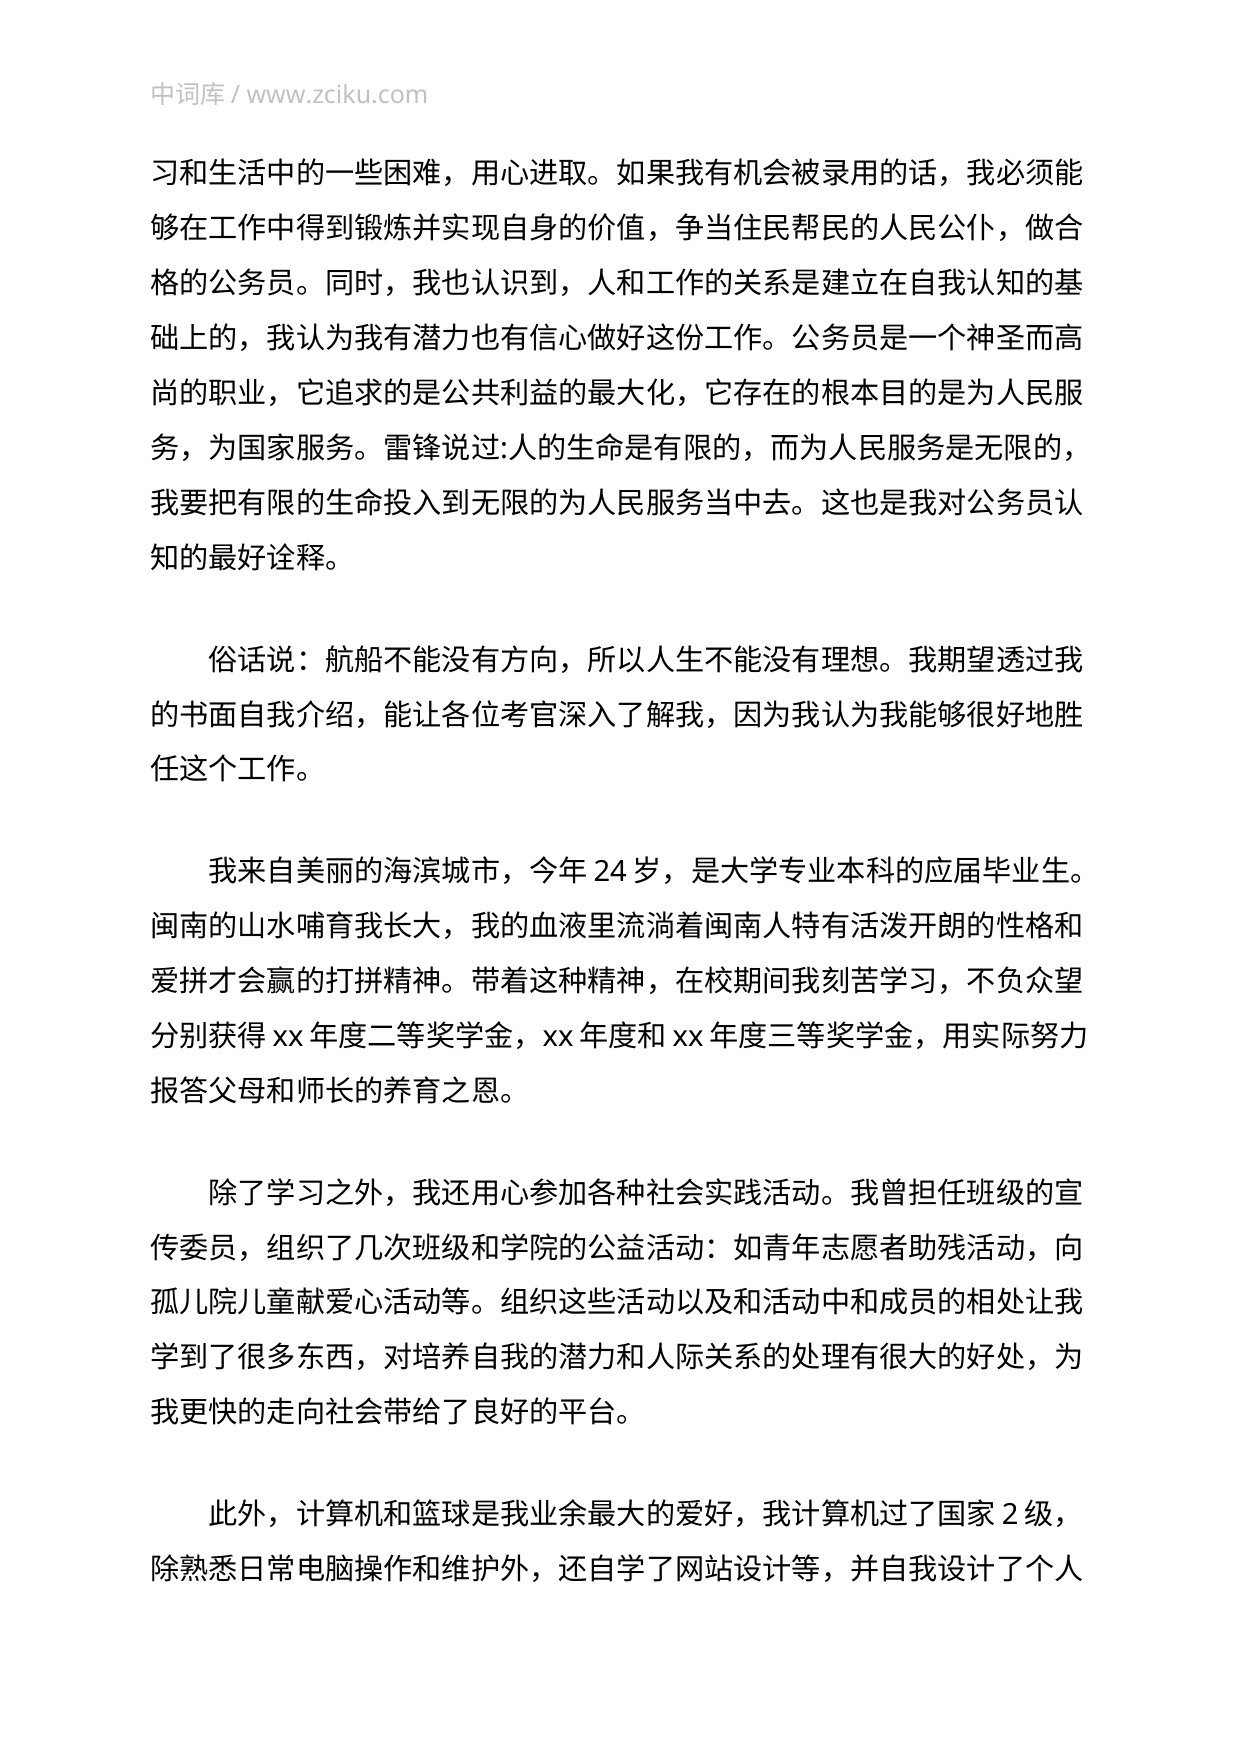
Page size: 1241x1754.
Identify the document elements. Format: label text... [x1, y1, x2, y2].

text 俗话说：航船不能没有方向，所以人生不能没有理想。我期望透过我的书面自我介绍，能让各位考官深入了解我，因为我认为我能够很好地胜任这个工作。 [150, 636, 1090, 788]
text 我来自美丽的海滨城市，今年24岁，是大学专业本科的应届毕业生。闽南的山水哺育我长大，我的血液里流淌着闽南人特有活泼开朗的性格和爱拼才会赢的打拼精神。带着这种精神，在校期间我刻苦学习，不负众望分别获得xx年度二等奖学金，xx年度和xx年度三等奖学金，用实际努力报答父母和师长的养育之恩。 [150, 848, 1090, 1110]
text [150, 1491, 1090, 1588]
text 除了学习之外，我还用心参加各种社会实践活动。我曾担任班级的宣传委员，组织了几次班级和学院的公益活动：如青年志愿者助残活动，向孤儿院儿童献爱心活动等。组织这些活动以及和活动中和成员的相处让我学到了很多东西，对培养自我的潜力和人际关系的处理有很大的好处，为我更快的走向社会带给了良好的平台。 [150, 1169, 1090, 1431]
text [150, 150, 1090, 577]
